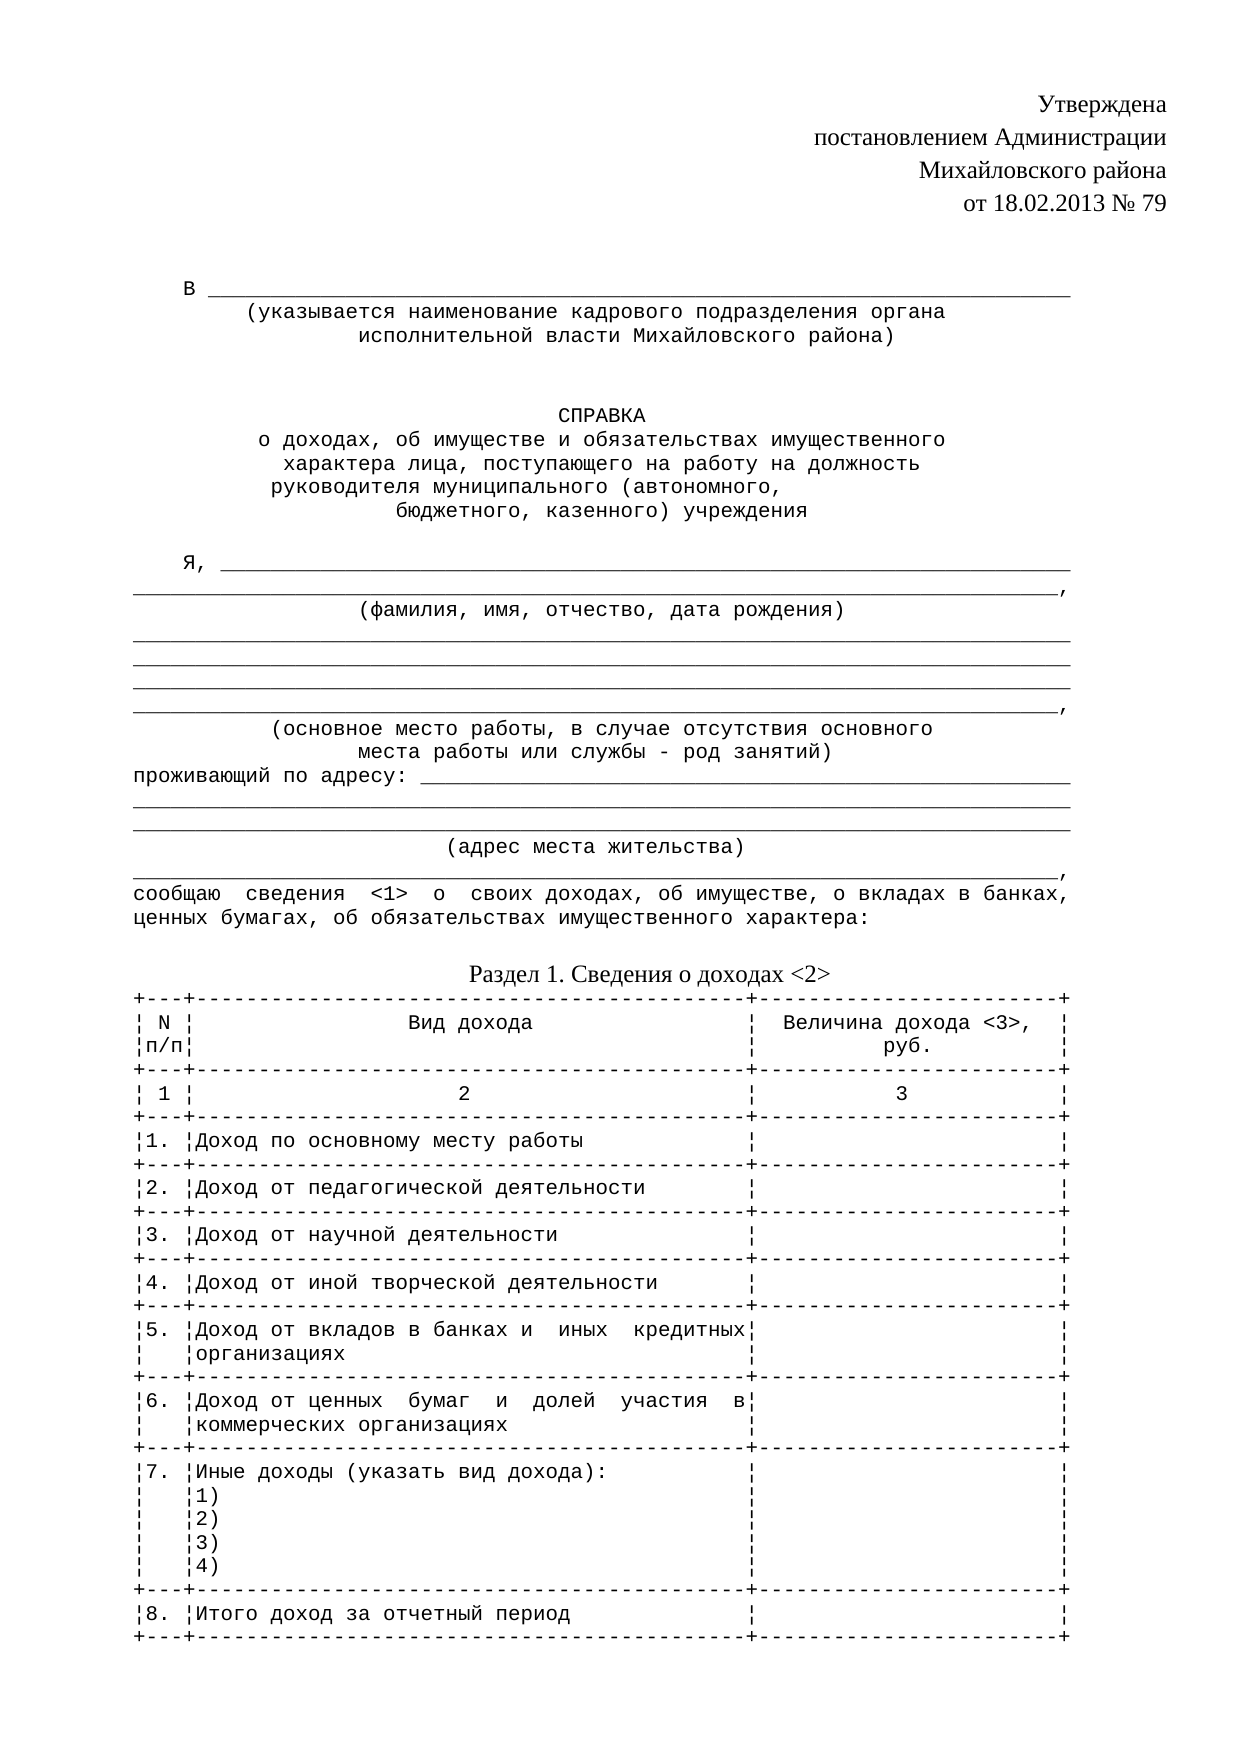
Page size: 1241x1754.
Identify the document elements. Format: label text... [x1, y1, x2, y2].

text ¦ ¦организациях ¦ ¦ [133, 1343, 1167, 1366]
text места работы или службы - род занятий) [133, 741, 1167, 765]
text Утверждена [133, 89, 1167, 117]
text (указывается наименование кадрового подразделения органа [133, 301, 1167, 325]
text Михайловского района [133, 155, 1167, 183]
text ¦ ¦4) ¦ ¦ [133, 1556, 1167, 1579]
text __________________________________________________________________________, [133, 859, 1167, 883]
text +---+--------------------------------------------+------------------------+ [133, 1153, 1167, 1177]
text +---+--------------------------------------------+------------------------+ [133, 1059, 1167, 1083]
text Я, ____________________________________________________________________ [133, 523, 1167, 576]
text ¦4. ¦Доход от иной творческой деятельности ¦ ¦ [133, 1272, 1167, 1295]
text ___________________________________________________________________________ [133, 812, 1167, 836]
text ¦ ¦коммерческих организациях ¦ ¦ [133, 1414, 1167, 1437]
text +---+--------------------------------------------+------------------------+ [133, 1106, 1167, 1130]
text ¦ N ¦ Вид дохода ¦ Величина дохода <3>, ¦ [133, 1012, 1167, 1035]
text +---+--------------------------------------------+------------------------+ [133, 1295, 1167, 1319]
text сообщаю сведения <1> о своих доходах, об имуществе, о вкладах в банках, [133, 883, 1167, 907]
text ___________________________________________________________________________ [133, 623, 1167, 647]
text +---+--------------------------------------------+------------------------+ [133, 1579, 1167, 1603]
text ¦7. ¦Иные доходы (указать вид дохода): ¦ ¦ [133, 1461, 1167, 1484]
text ___________________________________________________________________________ [133, 670, 1167, 694]
text постановлением Администрации [133, 122, 1167, 150]
text __________________________________________________________________________, [133, 576, 1167, 599]
text (адрес места жительства) [133, 836, 1167, 859]
text ¦1. ¦Доход по основному месту работы ¦ ¦ [133, 1130, 1167, 1153]
text +---+--------------------------------------------+------------------------+ [133, 1626, 1167, 1650]
text ___________________________________________________________________________ [133, 789, 1167, 812]
text СПРАВКА [133, 405, 1167, 429]
text +---+--------------------------------------------+------------------------+ [133, 1201, 1167, 1224]
text проживающий по адресу: ____________________________________________________ [133, 765, 1167, 789]
text ¦6. ¦Доход от ценных бумаг и долей участия в¦ ¦ [133, 1390, 1167, 1414]
text +---+--------------------------------------------+------------------------+ [133, 1437, 1167, 1461]
text ¦ ¦2) ¦ ¦ [133, 1508, 1167, 1532]
text ¦2. ¦Доход от педагогической деятельности ¦ ¦ [133, 1177, 1167, 1201]
text (фамилия, имя, отчество, дата рождения) [133, 599, 1167, 623]
text ¦ ¦3) ¦ ¦ [133, 1532, 1167, 1556]
text руководителя муниципального (автономного, [133, 476, 1167, 500]
text ¦ ¦1) ¦ ¦ [133, 1484, 1167, 1508]
text В _____________________________________________________________________ [133, 277, 1167, 301]
text о доходах, об имуществе и обязательствах имущественного [133, 429, 1167, 452]
text ¦ 1 ¦ 2 ¦ 3 ¦ [133, 1083, 1167, 1106]
text ¦5. ¦Доход от вкладов в банках и иных кредитных¦ ¦ [133, 1319, 1167, 1343]
text ¦п/п¦ ¦ руб. ¦ [133, 1035, 1167, 1059]
text +---+--------------------------------------------+------------------------+ [133, 1366, 1167, 1390]
text ¦3. ¦Доход от научной деятельности ¦ ¦ [133, 1224, 1167, 1248]
text ¦8. ¦Итого доход за отчетный период ¦ ¦ [133, 1603, 1167, 1626]
text ценных бумагах, об обязательствах имущественного характера: [133, 907, 1167, 931]
text ___________________________________________________________________________ [133, 647, 1167, 670]
text __________________________________________________________________________, [133, 694, 1167, 718]
text исполнительной власти Михайловского района) [133, 325, 1167, 348]
text (основное место работы, в случае отсутствия основного [133, 718, 1167, 741]
text характера лица, поступающего на работу на должность [133, 452, 1167, 476]
text Раздел 1. Сведения о доходах <2> [133, 959, 1167, 988]
text +---+--------------------------------------------+------------------------+ [133, 1248, 1167, 1272]
text бюджетного, казенного) учреждения [133, 500, 1167, 523]
text +---+--------------------------------------------+------------------------+ [133, 988, 1167, 1012]
text от 18.02.2013 № 79 [133, 188, 1167, 216]
